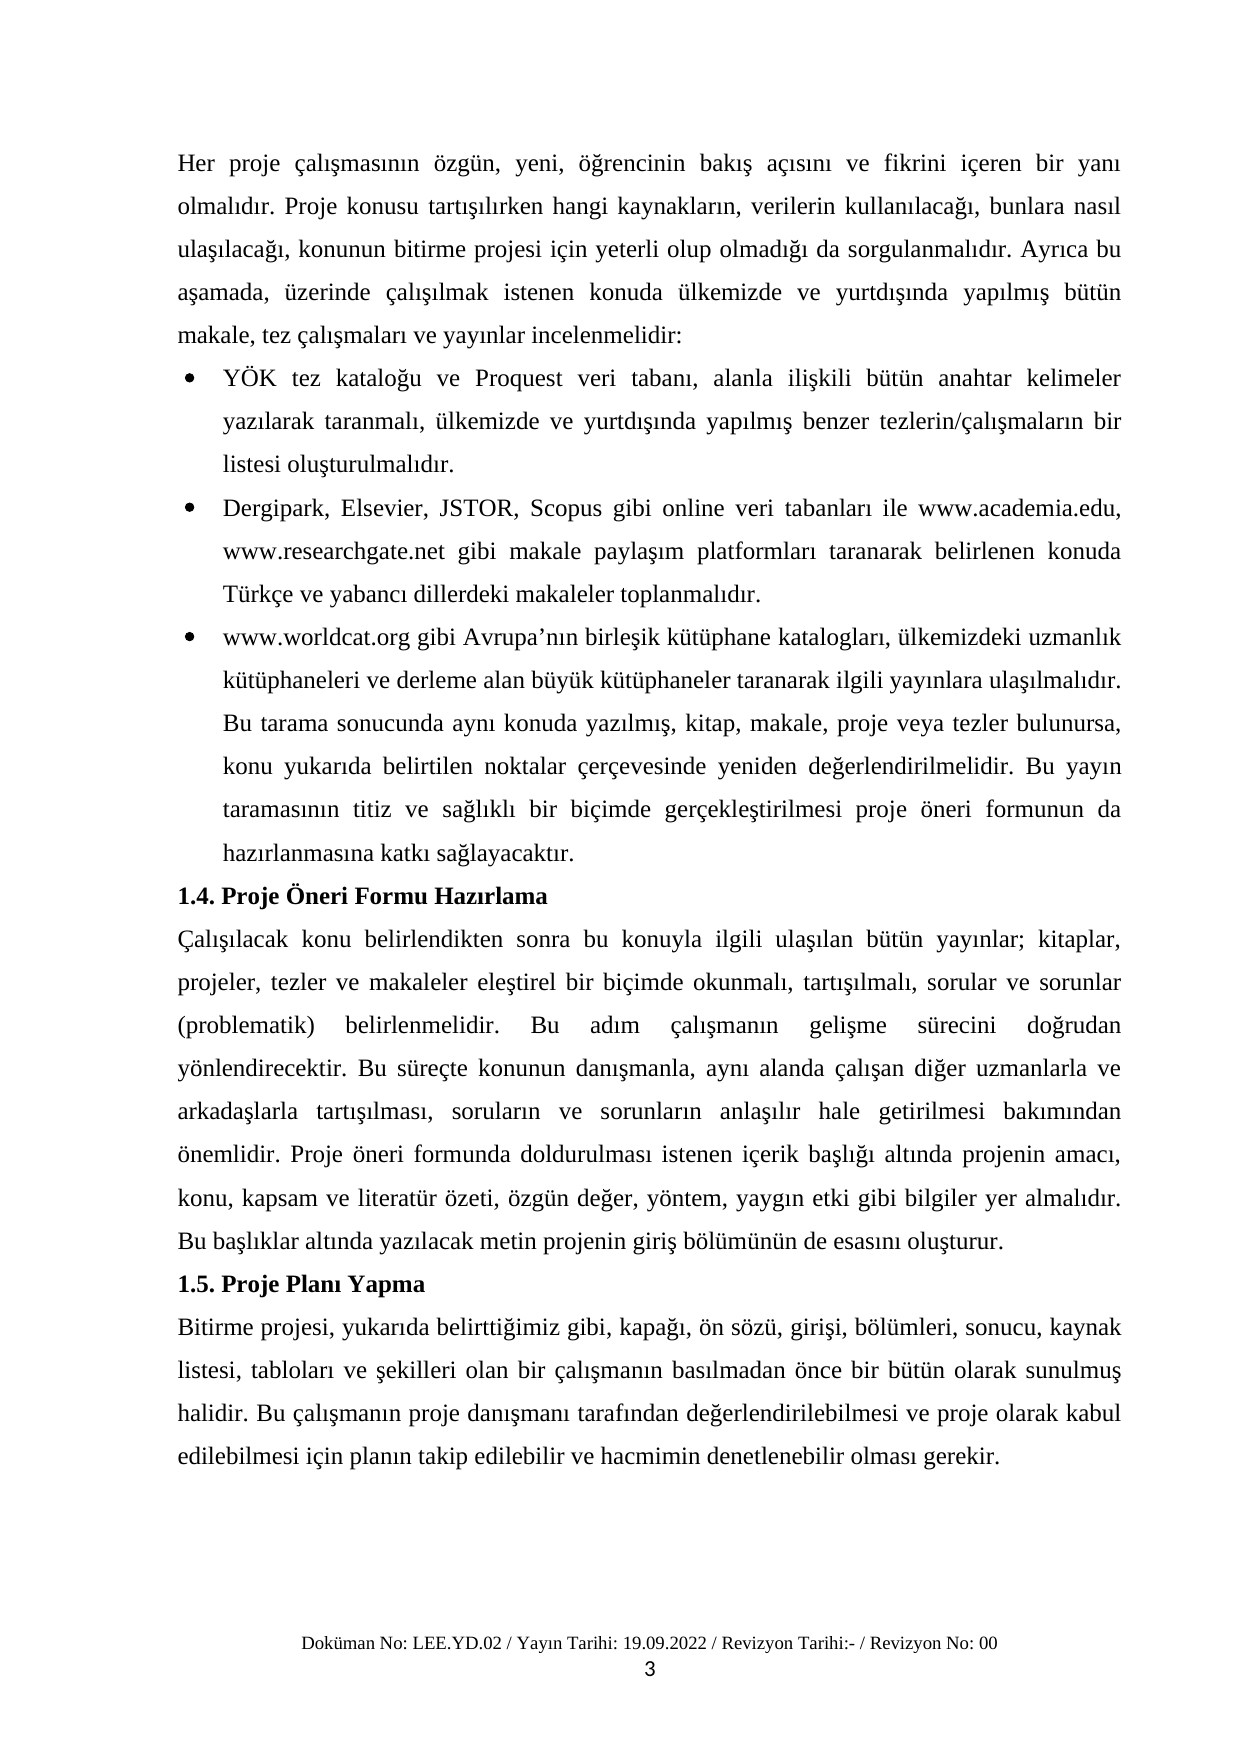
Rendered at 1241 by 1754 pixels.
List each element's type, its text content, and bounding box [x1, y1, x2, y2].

subtitle 1.4. Proje Öneri Formu Hazırlama [177, 881, 1152, 909]
list www.worldcat.org gibi Avrupa’nın birleşik kütüphane katalogları, ülkemizdeki uzmanlık kütüphaneleri ve derleme alan büyük kütüphaneler taranarak ilgili yayınlara ulaşılmalıdır. Bu tarama sonucunda aynı konuda yazılmış, kitap, makale, proje veya tezler bulunursa, konu yukarıda belirtilen noktalar çerçevesinde yeniden değerlendirilmelidir. Bu yayın taramasının titiz ve sağlıklı bir biçimde gerçekleştirilmesi proje öneri formunun da hazırlanmasına katkı sağlayacaktır. [185, 622, 1122, 866]
subtitle 1.5. Proje Planı Yapma [177, 1269, 1152, 1298]
text Her proje çalışmasının özgün, yeni, öğrencinin bakış açısını ve fikrini içeren bir yanı olmalıdır. Proje konusu tartışılırken hangi kaynakların, verilerin kullanılacağı, bunlara nasıl ulaşılacağı, konunun bitirme projesi için yeterli olup olmadığı da sorgulanmalıdır. Ayrıca bu aşamada, üzerinde çalışılmak istenen konuda ülkemizde ve yurtdışında yapılmış bütün makale, tez çalışmaları ve yayınlar incelenmelidir: [177, 148, 1122, 349]
text Bitirme projesi, yukarıda belirttiğimiz gibi, kapağı, ön sözü, girişi, bölümleri, sonucu, kaynak listesi, tabloları ve şekilleri olan bir çalışmanın basılmadan önce bir bütün olarak sunulmuş halidir. Bu çalışmanın proje danışmanı tarafından değerlendirilebilmesi ve proje olarak kabul edilebilmesi için planın takip edilebilir ve hacmimin denetlenebilir olması gerekir. [177, 1312, 1122, 1470]
list Dergipark, Elsevier, JSTOR, Scopus gibi online veri tabanları ile www.academia.edu, www.researchgate.net gibi makale paylaşım platformları taranarak belirlenen konuda Türkçe ve yabancı dillerdeki makaleler toplanmalıdır. [185, 493, 1122, 608]
list YÖK tez kataloğu ve Proquest veri tabanı, alanla ilişkili bütün anahtar kelimeler yazılarak taranmalı, ülkemizde ve yurtdışında yapılmış benzer tezlerin/çalışmaların bir listesi oluşturulmalıdır. [185, 363, 1122, 478]
text Çalışılacak konu belirlendikten sonra bu konuyla ilgili ulaşılan bütün yayınlar; kitaplar, projeler, tezler ve makaleler eleştirel bir biçimde okunmalı, tartışılmalı, sorular ve sorunlar (problematik) belirlenmelidir. Bu adım çalışmanın gelişme sürecini doğrudan yönlendirecektir. Bu süreçte konunun danışmanla, aynı alanda çalışan diğer uzmanlarla ve arkadaşlarla tartışılması, soruların ve sorunların anlaşılır hale getirilmesi bakımından önemlidir. Proje öneri formunda doldurulması istenen içerik başlığı altında projenin amacı, konu, kapsam ve literatür özeti, özgün değer, yöntem, yaygın etki gibi bilgiler yer almalıdır. Bu başlıklar altında yazılacak metin projenin giriş bölümünün de esasını oluşturur. [177, 924, 1122, 1254]
